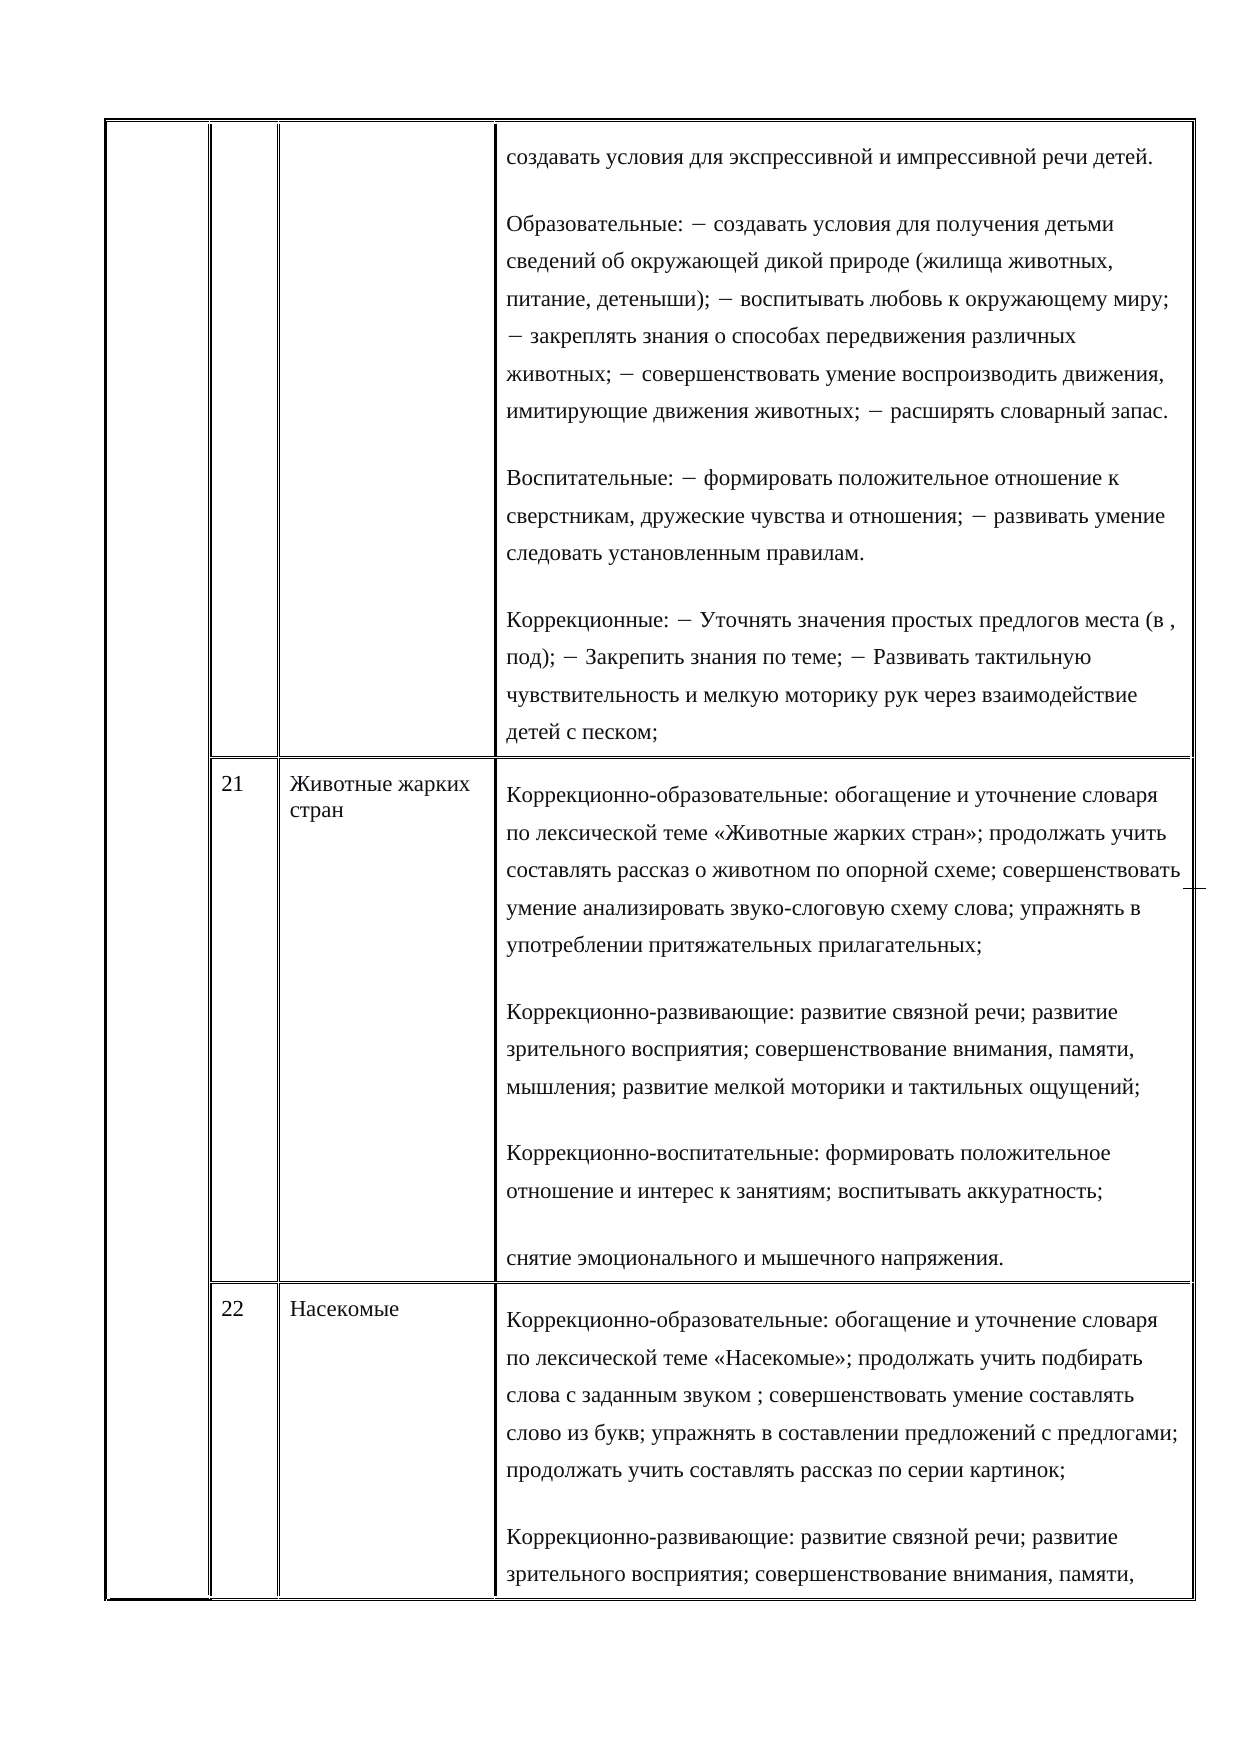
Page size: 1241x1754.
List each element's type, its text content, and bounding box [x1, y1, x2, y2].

table_cell Насекомые [279, 1284, 495, 1598]
table_cell Коррекционно-образовательные: обогащение и уточнение словаря по лексической теме «Животные жарких стран»; продолжать учить составлять рассказ о животном по опорной схеме; совершенствовать умение анализировать звуко-слоговую схему слова; упражнять в употреблении притяжательных прилагательных; Коррекционно-развивающие: развитие связной речи; развитие зрительного восприятия; совершенствование внимания, памяти, мышления; развитие мелкой моторики и тактильных ощущений; Коррекционно-воспитательные: формировать положительное отношение и интерес к занятиям; воспитывать аккуратность; снятие эмоционального и мышечного напряжения. [495, 756, 1194, 1281]
table_cell Лесные животные [279, 120, 495, 756]
table_cell 20 [210, 122, 278, 756]
table_cell 21 [212, 759, 277, 1281]
table_cell Март [107, 120, 210, 1598]
table_cell 22 [210, 1284, 278, 1598]
table_cell Животные жарких стран [280, 759, 494, 1281]
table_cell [495, 1281, 1194, 1598]
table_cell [495, 122, 1192, 756]
